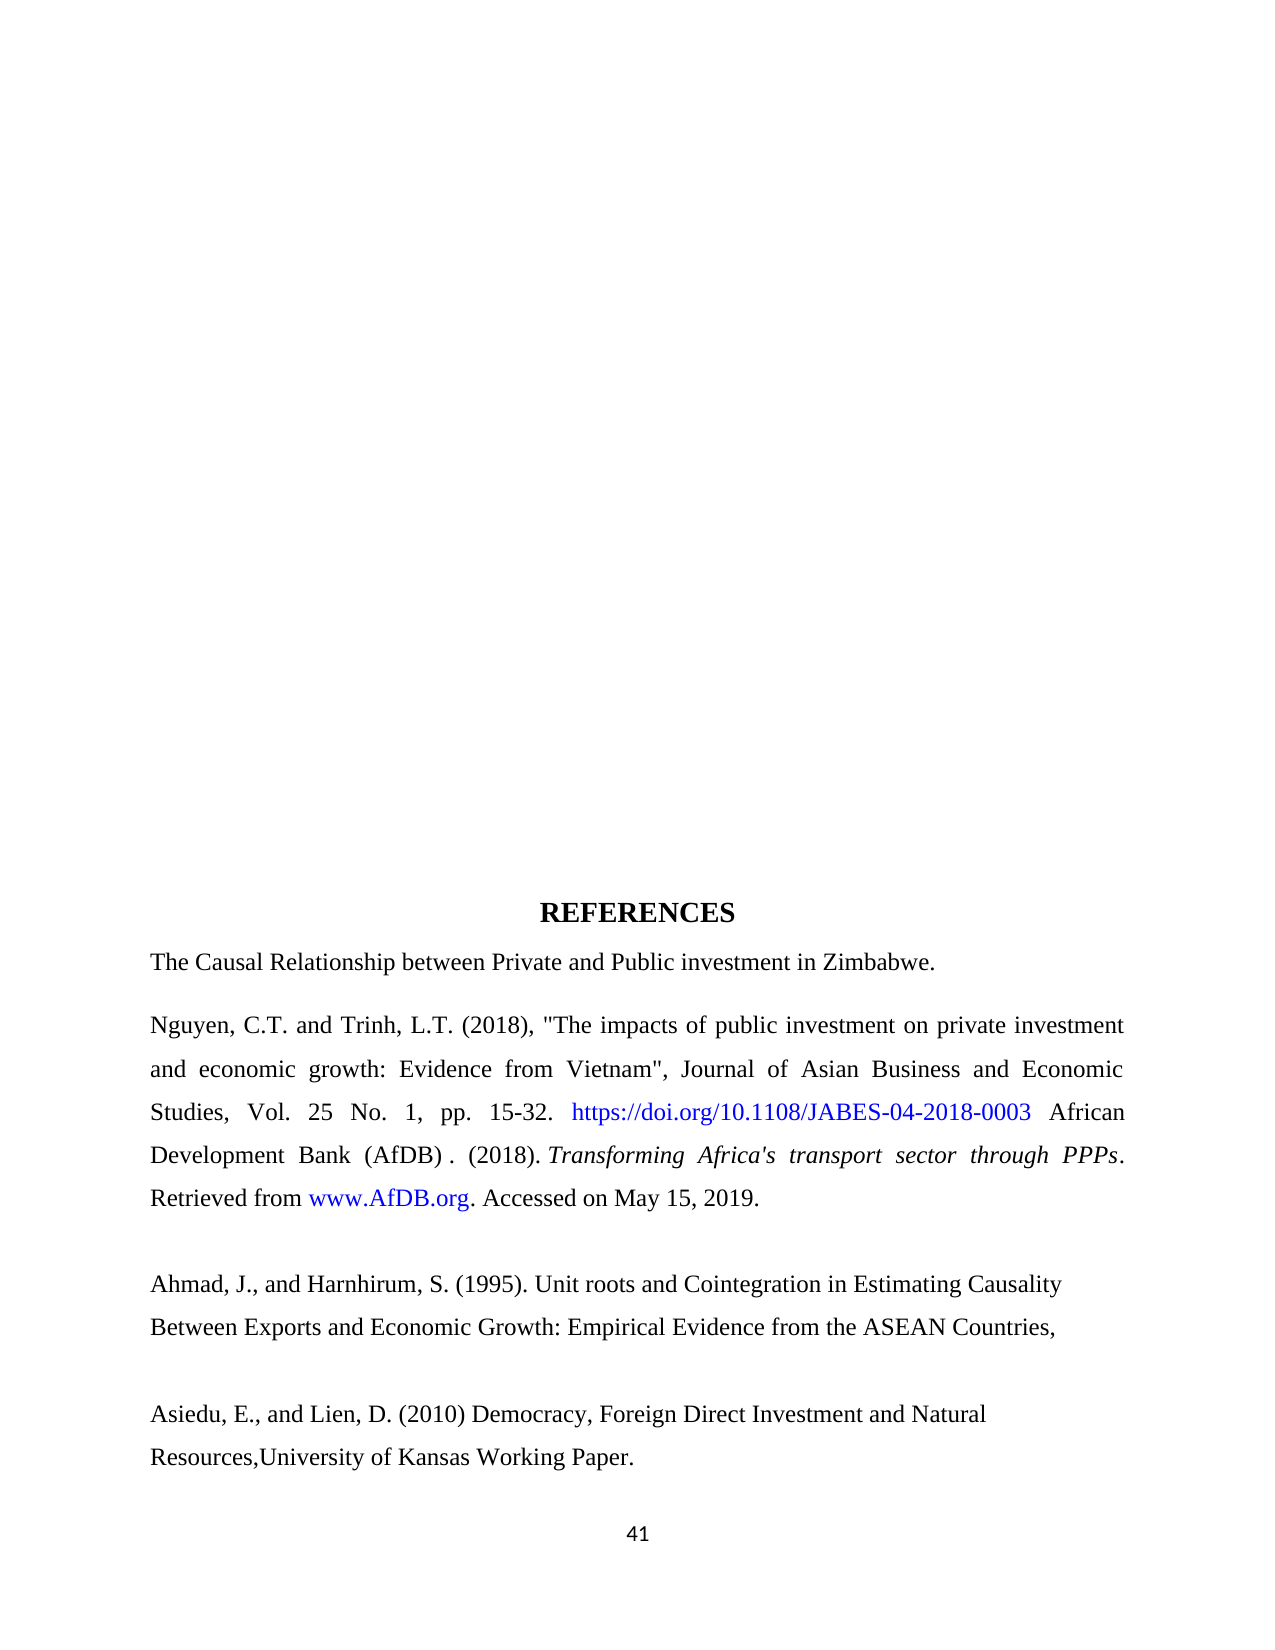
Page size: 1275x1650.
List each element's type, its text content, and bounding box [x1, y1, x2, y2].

text Nguyen, C.T. and Trinh, L.T. (2018), "The impacts of public investment on private investment and economic growth: Evidence from Vietnam", Journal of Asian Business and Economic Studies, Vol. 25 No. 1, pp. 15-32. https://doi.org/10.1108/JABES-04-2018-0003 African Development Bank (AfDB) . (2018). Transforming Africa's transport sector through PPPs. Retrieved from www.AfDB.org. Accessed on May 15, 2019. [150, 1011, 1125, 1212]
text Asiedu, E., and Lien, D. (2010) Democracy, Foreign Direct Investment and Natural [150, 1399, 1125, 1427]
subtitle REFERENCES [150, 896, 1125, 929]
text Ahmad, J., and Harnhirum, S. (1995). Unit roots and Cointegration in Estimating Causality [150, 1269, 1125, 1298]
text Resources,University of Kansas Working Paper. [150, 1442, 1125, 1471]
text Between Exports and Economic Growth: Empirical Evidence from the ASEAN Countries, [150, 1312, 1125, 1341]
text The Causal Relationship between Private and Public investment in Zimbabwe. [150, 947, 1125, 975]
